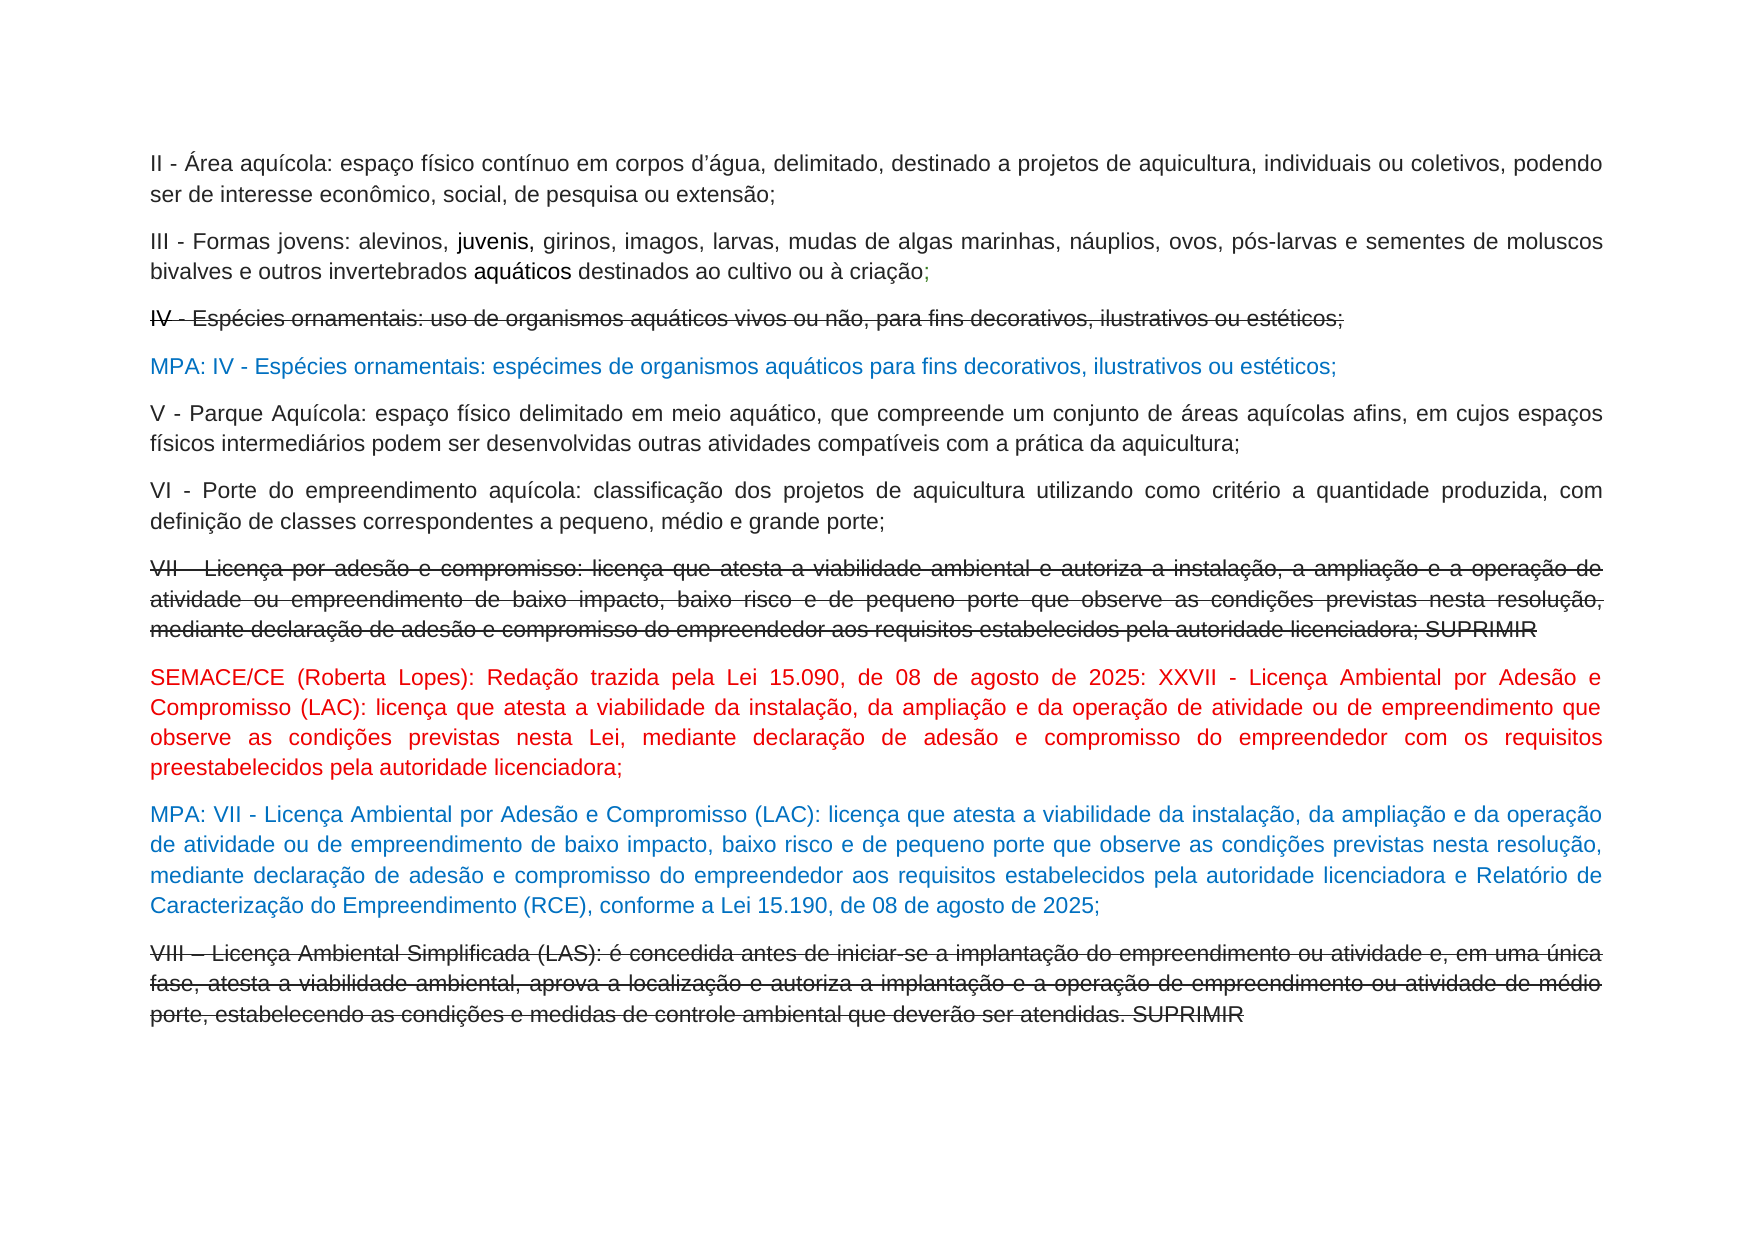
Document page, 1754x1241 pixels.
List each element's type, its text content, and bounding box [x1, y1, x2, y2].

text VII - Licença por adesão e compromisso: licença que atesta a viabilidade ambiental e autoriza a instalação, a ampliação e a operação de atividade ou empreendimento de baixo impacto, baixo risco e de pequeno porte que observe as condições previstas nesta resolução, mediante declaração de adesão e compromisso do empreendedor aos requisitos estabelecidos pela autoridade licenciadora; SUPRIMIR [150, 555, 1604, 600]
text MPA: VII - Licença Ambiental por Adesão e Compromisso (LAC): licença que atesta a viabilidade da instalação, da ampliação e da operação de atividade ou de empreendimento de baixo impacto, baixo risco e de pequeno porte que observe as condições previstas nesta resolução, mediante declaração de adesão e compromisso do empreendedor aos requisitos estabelecidos pela autoridade licenciadora e Relatório de Caracterização do Empreendimento (RCE), conforme a Lei 15.190, de 08 de agosto de 2025; [150, 801, 1604, 919]
text II - Área aquícola: espaço físico contínuo em corpos d’água, delimitado, destinado a projetos de aquicultura, individuais ou coletivos, podendo ser de interesse econômico, social, de pesquisa ou extensão; [150, 150, 1604, 207]
text IV - Espécies ornamentais: uso de organismos aquáticos vivos ou não, para fins decorativos, ilustrativos ou estéticos; [150, 305, 1604, 332]
text V - Parque Aquícola: espaço físico delimitado em meio aquático, que compreende um conjunto de áreas aquícolas afins, em cujos espaços físicos intermediários podem ser desenvolvidas outras atividades compatíveis com a prática da aquicultura; [150, 400, 1604, 457]
text III - Formas jovens: alevinos, juvenis, girinos, imagos, larvas, mudas de algas marinhas, náuplios, ovos, pós-larvas e sementes de moluscos bivalves e outros invertebrados aquáticos destinados ao cultivo ou à criação; [150, 228, 1604, 284]
text VI - Porte do empreendimento aquícola: classificação dos projetos de aquicultura utilizando como critério a quantidade produzida, com definição de classes correspondentes a pequeno, médio e grande porte; [150, 477, 1604, 534]
text MPA: IV - Espécies ornamentais: espécimes de organismos aquáticos para fins decorativos, ilustrativos ou estéticos; [150, 353, 1604, 379]
text VII - Licença por adesão e compromisso: licença que atesta a viabilidade ambiental e autoriza a instalação, a ampliação e a operação de atividade ou empreendimento de baixo impacto, baixo risco e de pequeno porte que observe as condições previstas nesta resolução, mediante declaração de adesão e compromisso do empreendedor aos requisitos estabelecidos pela autoridade licenciadora; SUPRIMIR [150, 601, 1604, 643]
text SEMACE/CE (Roberta Lopes): Redação trazida pela Lei 15.090, de 08 de agosto de 2025: XXVII - Licença Ambiental por Adesão e Compromisso (LAC): licença que atesta a viabilidade da instalação, da ampliação e da operação de atividade ou de empreendimento que observe as condições previstas nesta Lei, mediante declaração de adesão e compromisso do empreendedor com os requisitos preestabelecidos pela autoridade licenciadora; [150, 663, 1604, 780]
text VIII – Licença Ambiental Simplificada (LAS): é concedida antes de iniciar-se a implantação do empreendimento ou atividade e, em uma única fase, atesta a viabilidade ambiental, aprova a localização e autoriza a implantação e a operação de empreendimento ou atividade de médio porte, estabelecendo as condições e medidas de controle ambiental que deverão ser atendidas. SUPRIMIR [150, 940, 1604, 1027]
